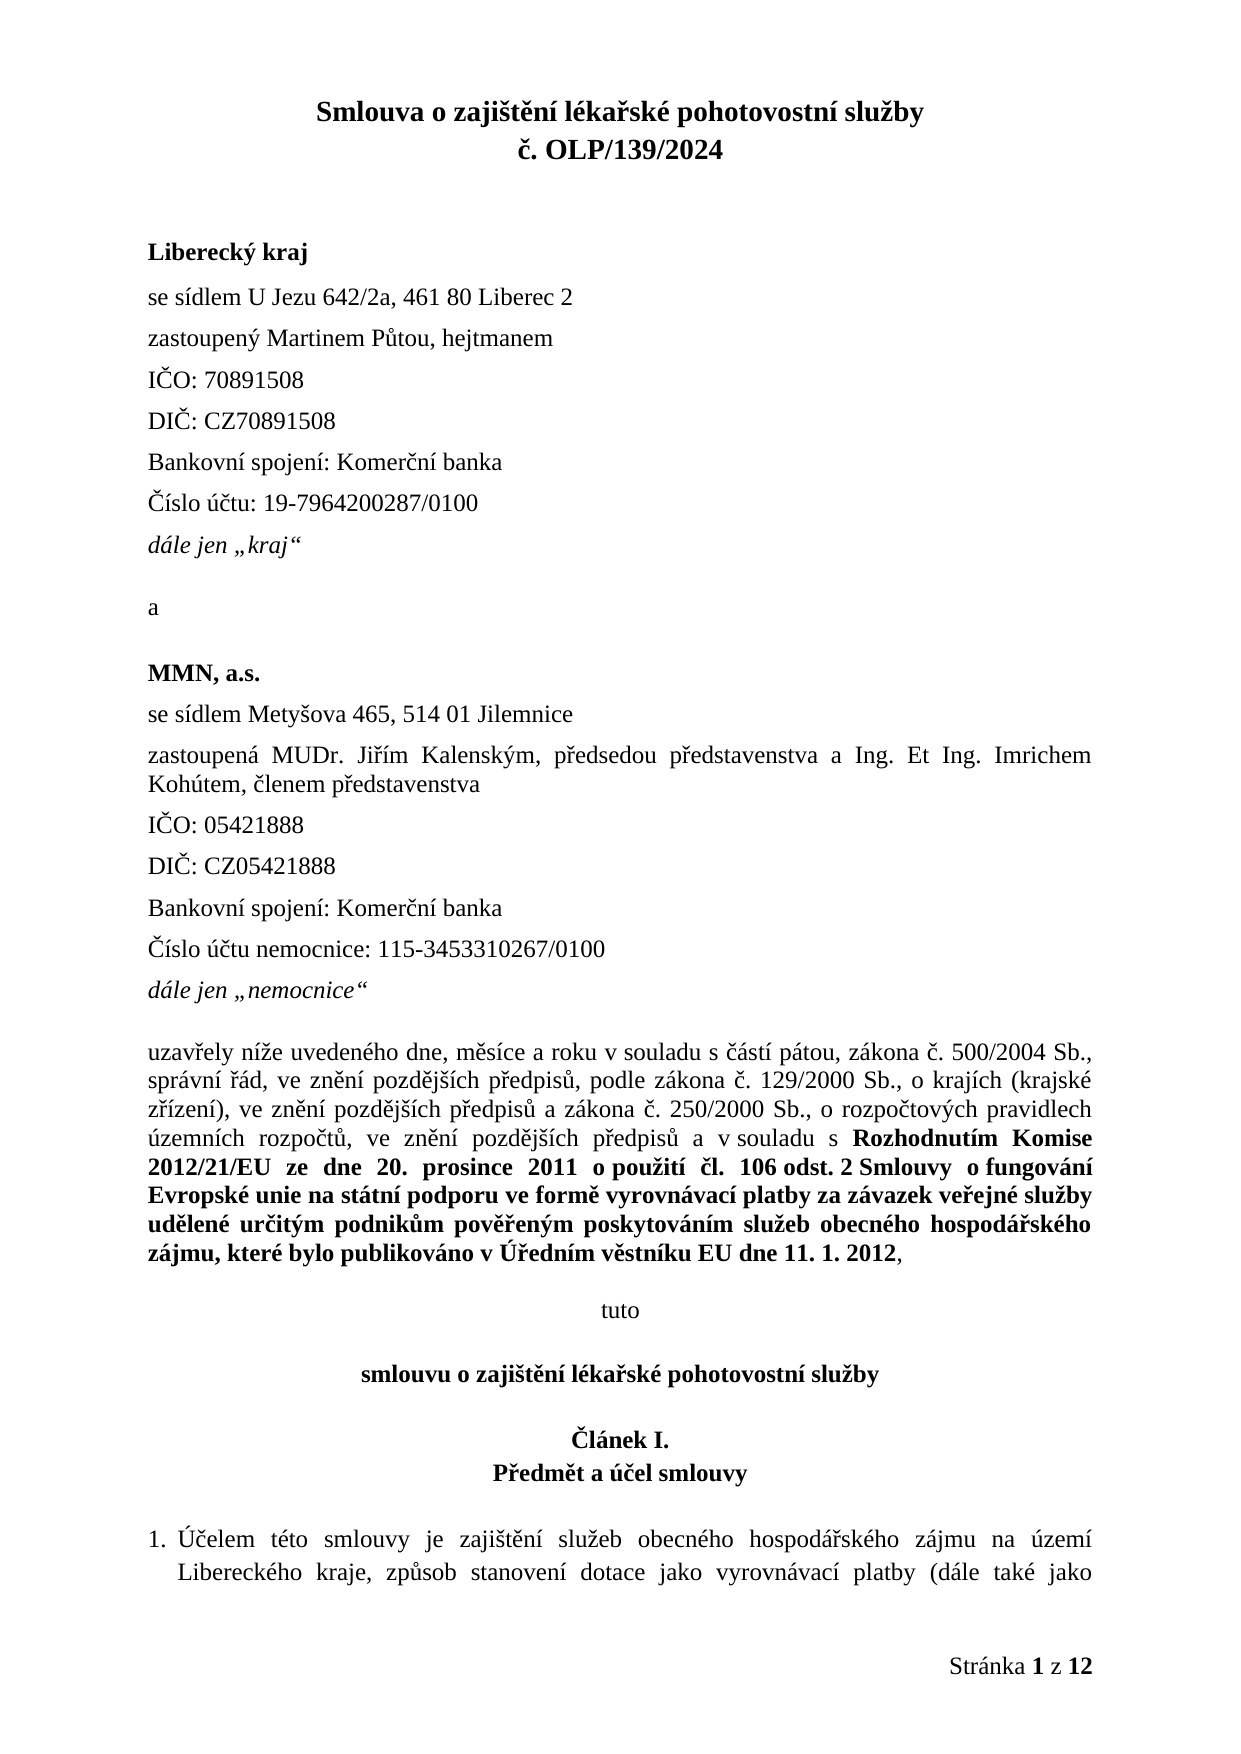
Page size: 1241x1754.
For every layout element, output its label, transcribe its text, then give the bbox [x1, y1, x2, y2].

text Předmět a účel smlouvy [148, 1458, 1093, 1487]
subtitle Liberecký kraj [148, 237, 1093, 266]
text IČO: 70891508 [148, 365, 1093, 393]
subtitle Smlouva o zajištění lékařské pohotovostní služby [148, 94, 1093, 127]
text a [148, 592, 1093, 620]
text tuto [148, 1296, 1093, 1324]
text Číslo účtu nemocnice: 115-3453310267/0100 [148, 934, 1093, 963]
subtitle dále jen „nemocnice“ [148, 975, 1093, 1004]
text dále jen „kraj“ [148, 530, 1093, 558]
text Číslo účtu: 19-7964200287/0100 [148, 488, 1093, 517]
text IČO: 05421888 [148, 810, 1093, 839]
text DIČ: CZ05421888 [148, 851, 1093, 880]
text zastoupený Martinem Půtou, hejtmanem [148, 323, 1093, 352]
text se sídlem U Jezu 642/2a, 461 80 Liberec 2 [148, 282, 1093, 311]
subtitle MMN, a.s. [148, 658, 1093, 686]
text Bankovní spojení: Komerční banka [148, 893, 1093, 921]
text se sídlem Metyšova 465, 514 01 Jilemnice [148, 699, 1093, 728]
text č. OLP/139/2024 [148, 132, 1093, 166]
text zastoupená MUDr. Jiřím Kalenským, předsedou představenstva a Ing. Et Ing. Imrichem Kohútem, členem představenstva [148, 740, 1093, 798]
text uzavřely níže uvedeného dne, měsíce a roku v souladu s částí pátou, zákona č. 500/2004 Sb., správní řád, ve znění pozdějších předpisů, podle zákona č. 129/2000 Sb., o krajích (krajské zřízení), ve znění pozdějších předpisů a zákona č. 250/2000 Sb., o rozpočtových pravidlech územních rozpočtů, ve znění pozdějších předpisů a v souladu s Rozhodnutím Komise 2012/21/EU ze dne 20. prosince 2011 o použití čl. 106 odst. 2 Smlouvy o fungování Evropské unie na státní podporu ve formě vyrovnávací platby za závazek veřejné služby udělené určitým podnikům pověřeným poskytováním služeb obecného hospodářského zájmu, které bylo publikováno v Úředním věstníku EU dne 11. 1. 2012, [148, 1037, 1093, 1267]
text smlouvu o zajištění lékařské pohotovostní služby [148, 1359, 1093, 1388]
text DIČ: CZ70891508 [148, 406, 1093, 435]
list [148, 1524, 1093, 1586]
text Článek I. [148, 1425, 1093, 1454]
text Bankovní spojení: Komerční banka [148, 447, 1093, 476]
